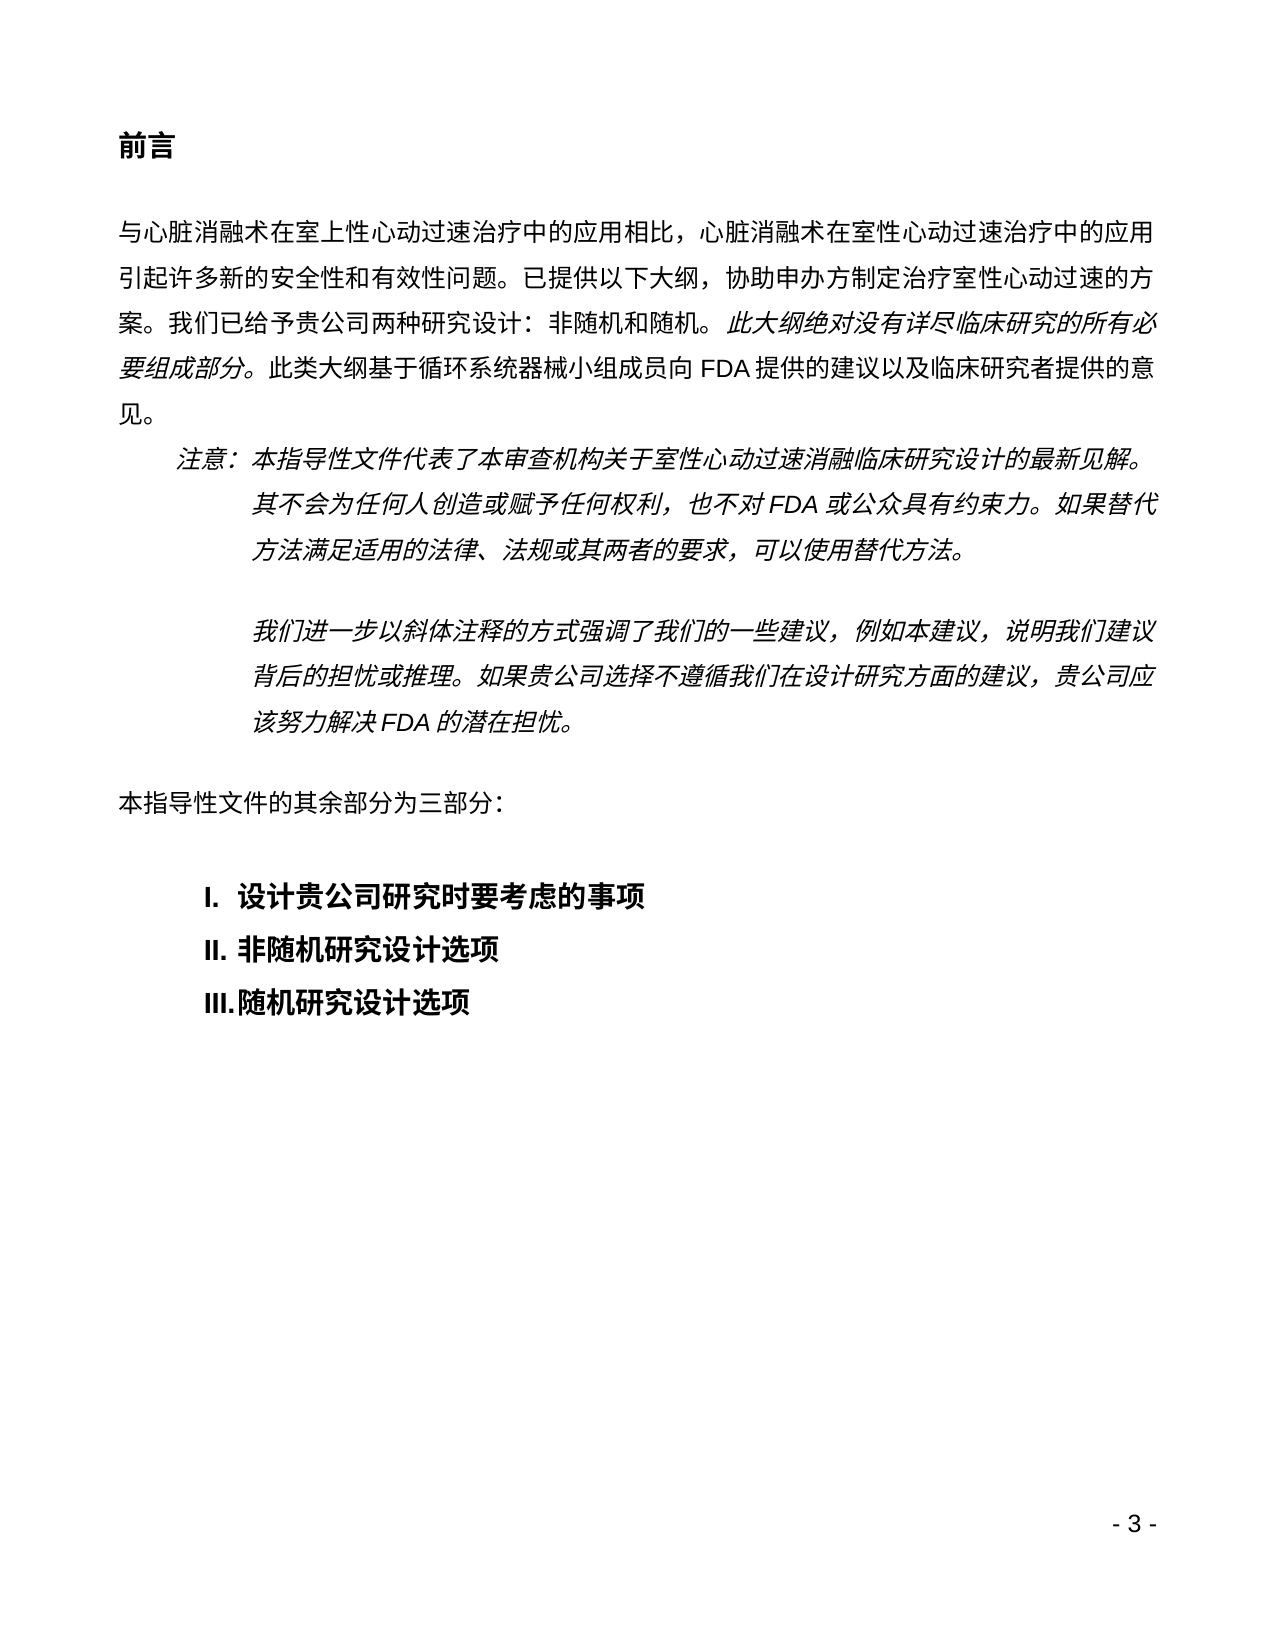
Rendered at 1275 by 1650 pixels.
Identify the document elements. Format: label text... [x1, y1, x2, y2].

subtitle 前言 [118, 123, 1157, 165]
text 本指导性文件的其余部分为三部分： [118, 784, 1157, 820]
subtitle 设计贵公司研究时要考虑的事项 [203, 874, 1157, 916]
text 与心脏消融术在室上性心动过速治疗中的应用相比，心脏消融术在室性心动过速治疗中的应用引起许多新的安全性和有效性问题。已提供以下大纲，协助申办方制定治疗室性心动过速的方案。我们已给予贵公司两种研究设计：非随机和随机。此大纲绝对没有详尽临床研究的所有必要组成部分。此类大纲基于循环系统器械小组成员向FDA提供的建议以及临床研究者提供的意见。 [118, 213, 1157, 430]
text 注意：本指导性文件代表了本审查机构关于室性心动过速消融临床研究设计的最新见解。其不会为任何人创造或赋予任何权利，也不对FDA或公众具有约束力。如果替代方法满足适用的法律、法规或其两者的要求，可以使用替代方法。 [175, 439, 1157, 566]
text 我们进一步以斜体注释的方式强调了我们的一些建议，例如本建议，说明我们建议背后的担忧或推理。如果贵公司选择不遵循我们在设计研究方面的建议，贵公司应该努力解决FDA的潜在担忧。 [251, 611, 1157, 738]
subtitle 随机研究设计选项 [203, 979, 1157, 1022]
subtitle 非随机研究设计选项 [203, 927, 1157, 969]
